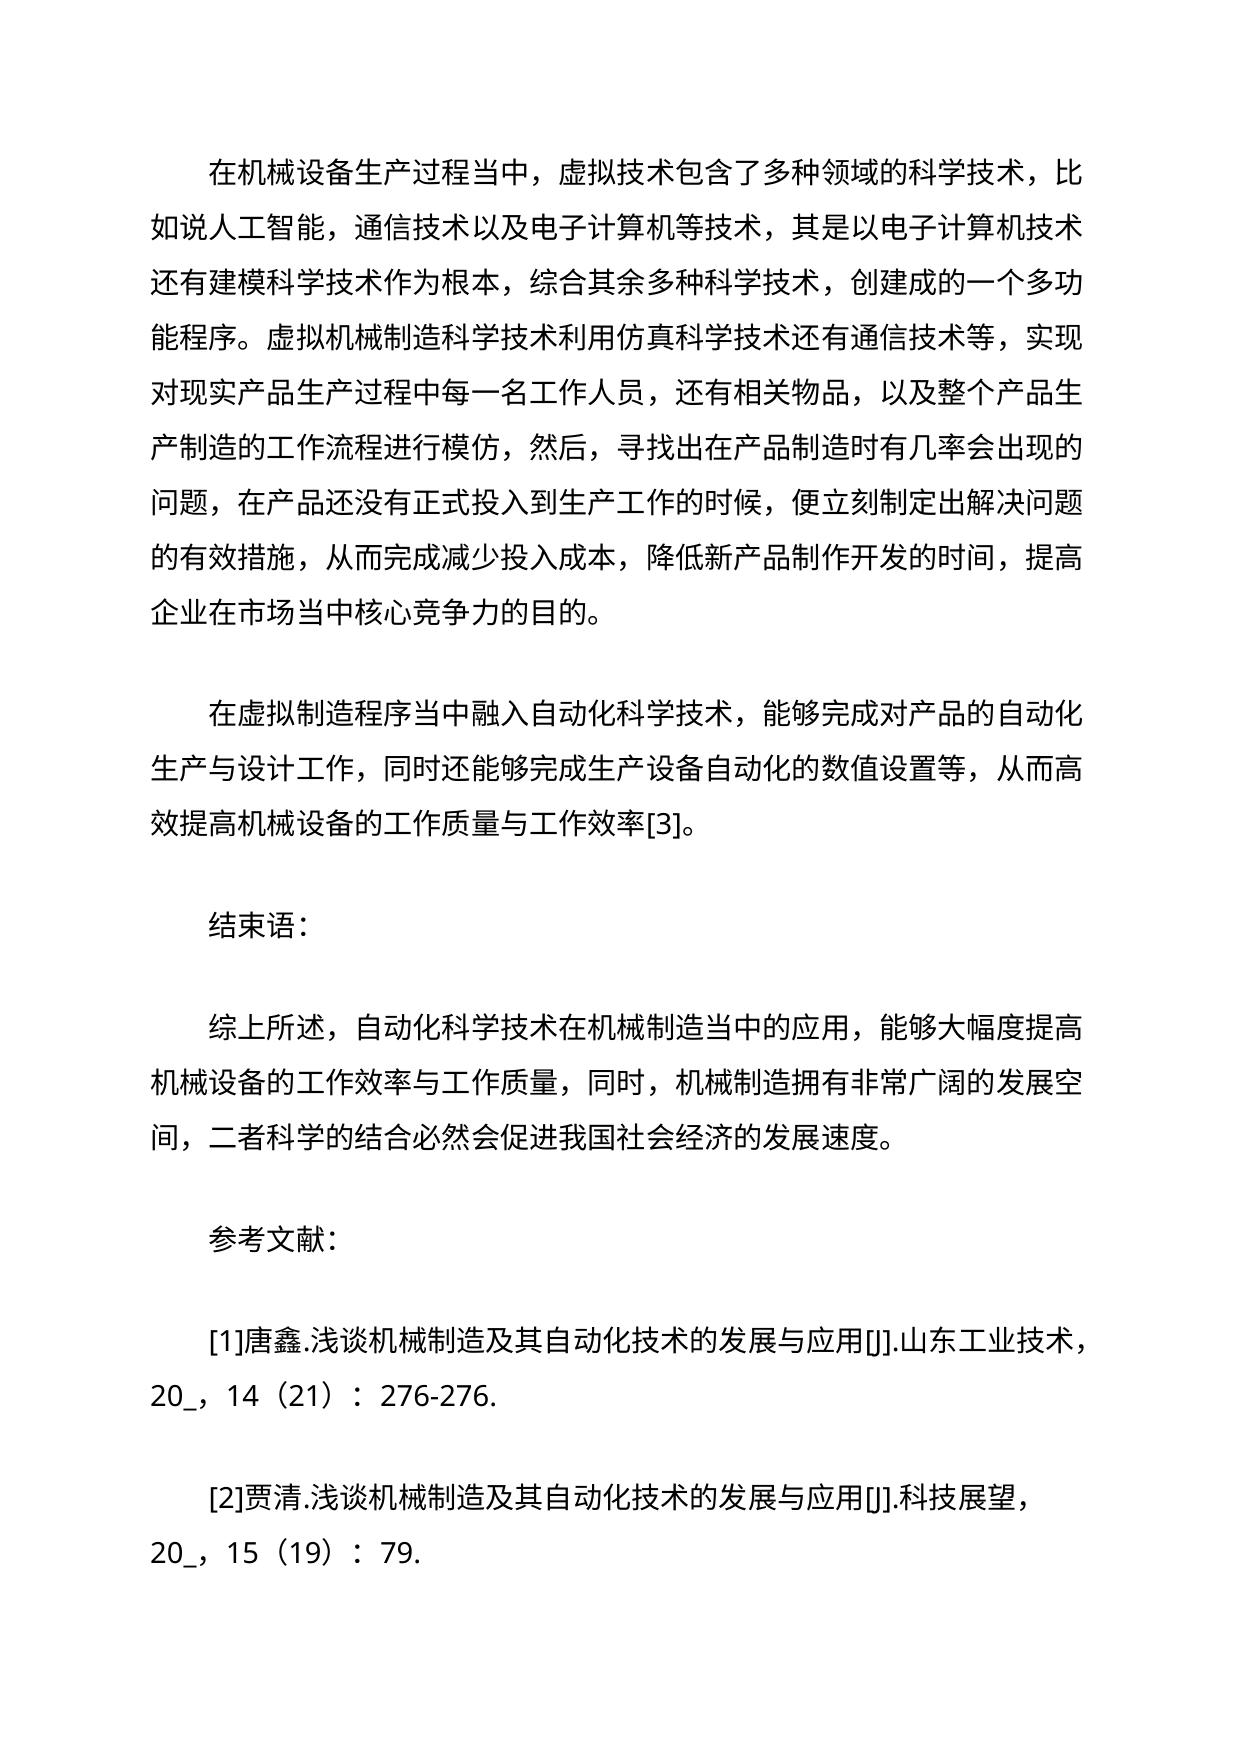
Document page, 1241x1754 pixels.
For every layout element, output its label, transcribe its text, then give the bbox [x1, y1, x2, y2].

text [2]贾清.浅谈机械制造及其自动化技术的发展与应用[J].科技展望，20_，15（19）：79. [150, 1475, 1090, 1572]
text 在虚拟制造程序当中融入自动化科学技术，能够完成对产品的自动化生产与设计工作，同时还能够完成生产设备自动化的数值设置等，从而高效提高机械设备的工作质量与工作效率[3]。 [150, 691, 1090, 843]
text 参考文献： [150, 1216, 1090, 1258]
text 在机械设备生产过程当中，虚拟技术包含了多种领域的科学技术，比如说人工智能，通信技术以及电子计算机等技术，其是以电子计算机技术还有建模科学技术作为根本，综合其余多种科学技术，创建成的一个多功能程序。虚拟机械制造科学技术利用仿真科学技术还有通信技术等，实现对现实产品生产过程中每一名工作人员，还有相关物品，以及整个产品生产制造的工作流程进行模仿，然后，寻找出在产品制造时有几率会出现的问题，在产品还没有正式投入到生产工作的时候，便立刻制定出解决问题的有效措施，从而完成减少投入成本，降低新产品制作开发的时间，提高企业在市场当中核心竞争力的目的。 [150, 150, 1090, 631]
text [1]唐鑫.浅谈机械制造及其自动化技术的发展与应用[J].山东工业技术，20_，14（21）：276-276. [150, 1318, 1090, 1415]
text 综上所述，自动化科学技术在机械制造当中的应用，能够大幅度提高机械设备的工作效率与工作质量，同时，机械制造拥有非常广阔的发展空间，二者科学的结合必然会促进我国社会经济的发展速度。 [150, 1004, 1090, 1157]
text 结束语： [150, 903, 1090, 945]
